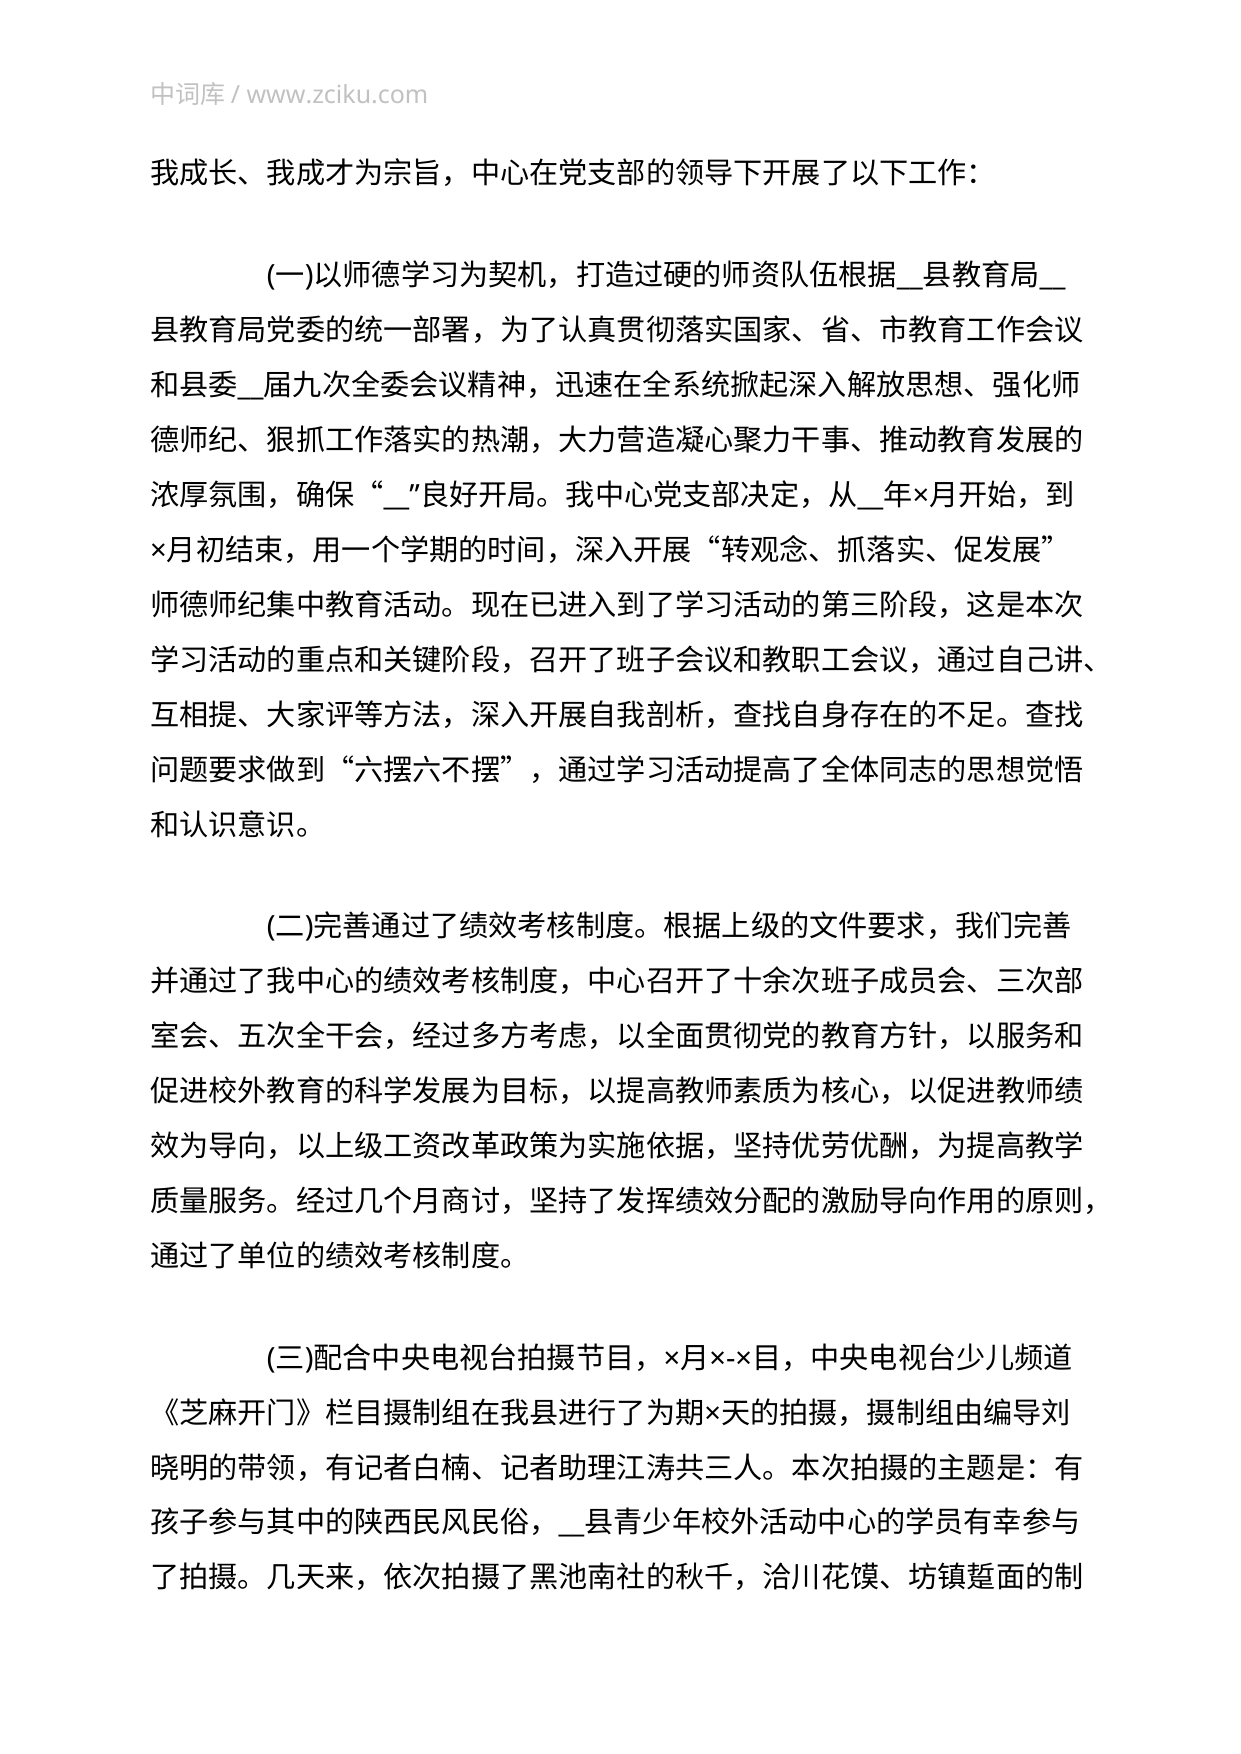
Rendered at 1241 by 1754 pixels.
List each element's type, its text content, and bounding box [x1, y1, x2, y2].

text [150, 1334, 1090, 1596]
text (一)以师德学习为契机，打造过硬的师资队伍根据__县教育局__县教育局党委的统一部署，为了认真贯彻落实国家、省、市教育工作会议和县委__届九次全委会议精神，迅速在全系统掀起深入解放思想、强化师德师纪、狠抓工作落实的热潮，大力营造凝心聚力干事、推动教育发展的浓厚氛围，确保“__”良好开局。我中心党支部决定，从__年×月开始，到×月初结束，用一个学期的时间，深入开展“转观念、抓落实、促发展”师德师纪集中教育活动。现在已进入到了学习活动的第三阶段，这是本次学习活动的重点和关键阶段，召开了班子会议和教职工会议，通过自己讲、互相提、大家评等方法，深入开展自我剖析，查找自身存在的不足。查找问题要求做到“六摆六不摆”，通过学习活动提高了全体同志的思想觉悟和认识意识。 [150, 252, 1090, 843]
text (二)完善通过了绩效考核制度。根据上级的文件要求，我们完善并通过了我中心的绩效考核制度，中心召开了十余次班子成员会、三次部室会、五次全干会，经过多方考虑，以全面贯彻党的教育方针，以服务和促进校外教育的科学发展为目标，以提高教师素质为核心，以促进教师绩效为导向，以上级工资改革政策为实施依据，坚持优劳优酬，为提高教学质量服务。经过几个月商讨，坚持了发挥绩效分配的激励导向作用的原则，通过了单位的绩效考核制度。 [150, 903, 1090, 1275]
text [150, 150, 1090, 192]
